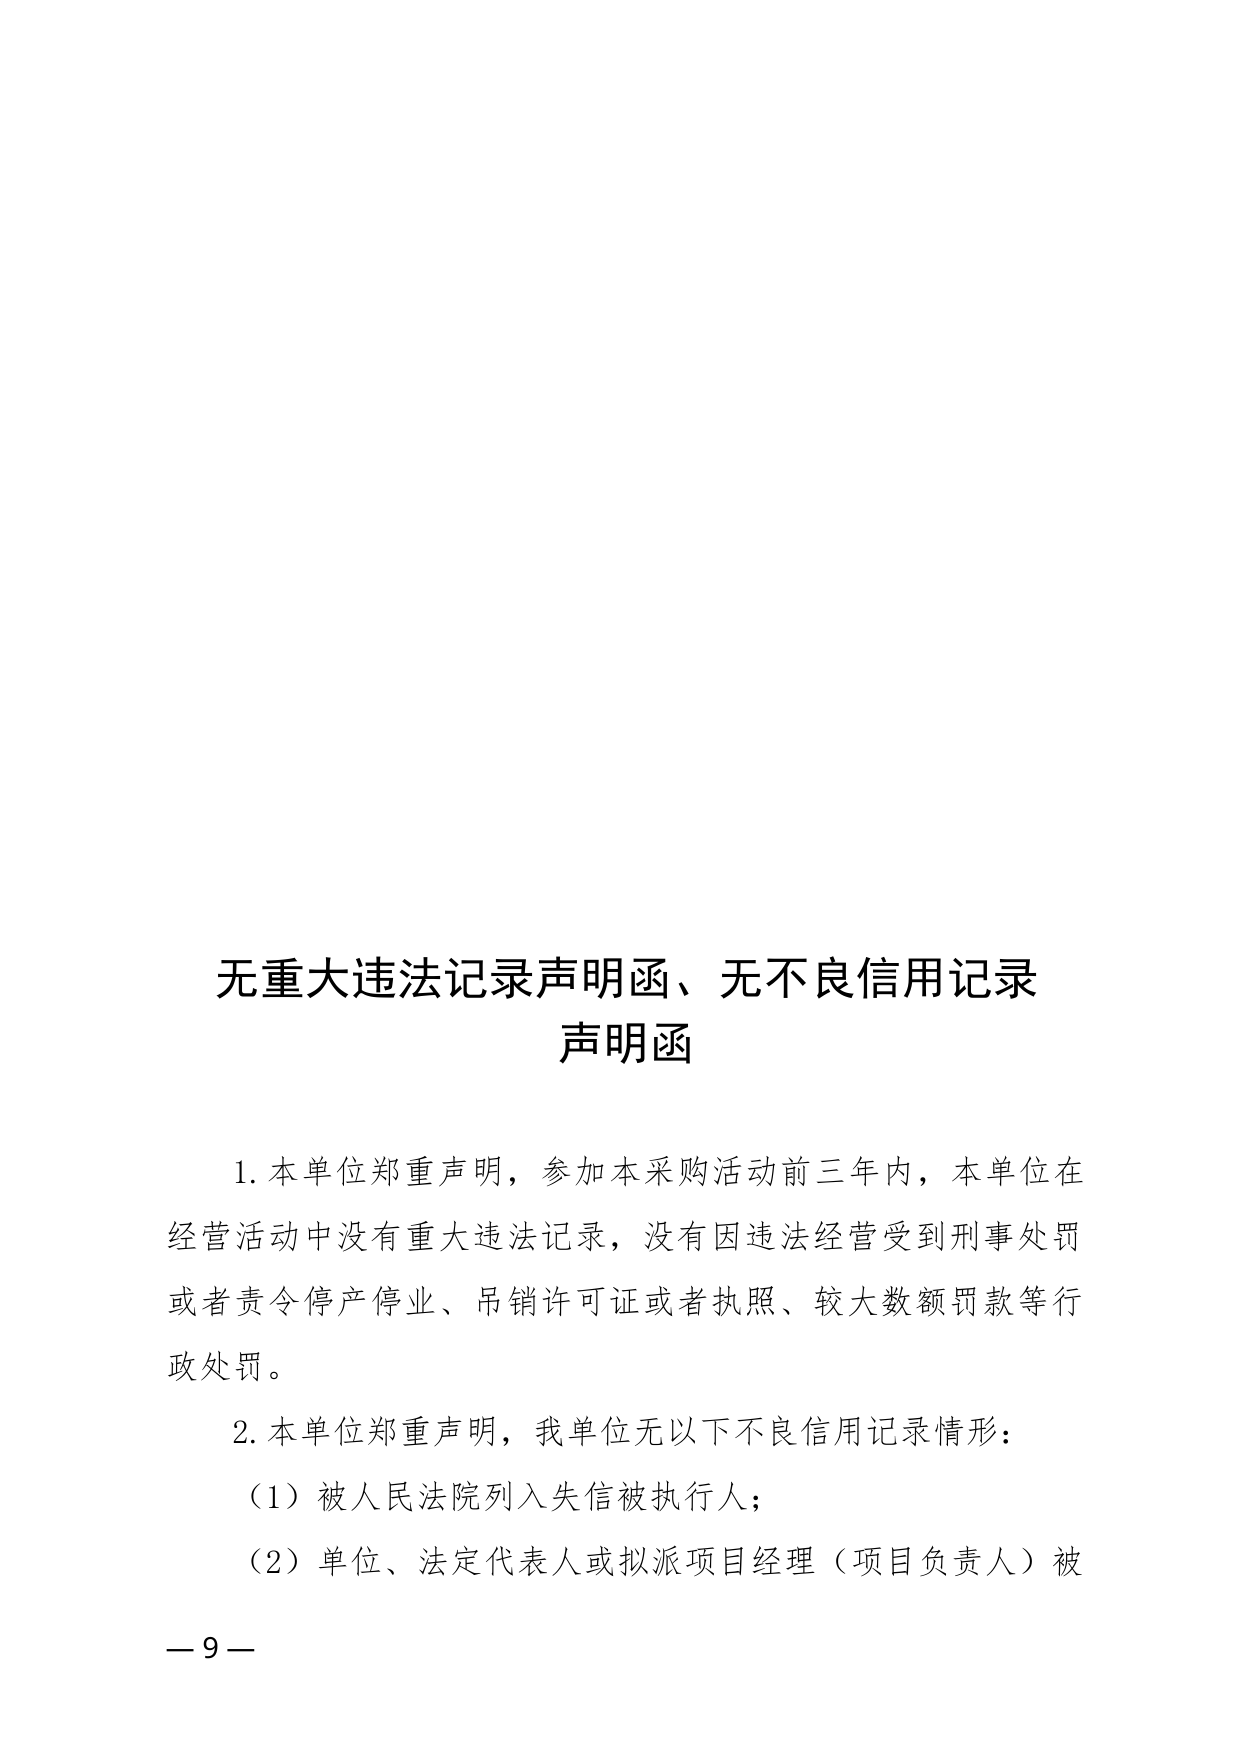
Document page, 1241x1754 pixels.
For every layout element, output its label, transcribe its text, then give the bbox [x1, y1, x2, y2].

text 无重大违法记录声明函、无不良信用记录 [165, 942, 1087, 1007]
text 声明函 [165, 1007, 1087, 1072]
text 2.本单位郑重声明，我单位无以下不良信用记录情形： [165, 1397, 1087, 1462]
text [165, 1527, 1087, 1592]
text 1.本单位郑重声明，参加本采购活动前三年内，本单位在经营活动中没有重大违法记录，没有因违法经营受到刑事处罚或者责令停产停业、吊销许可证或者执照、较大数额罚款等行政处罚。 [165, 1137, 1087, 1397]
text （1）被人民法院列入失信被执行人； [165, 1462, 1087, 1527]
